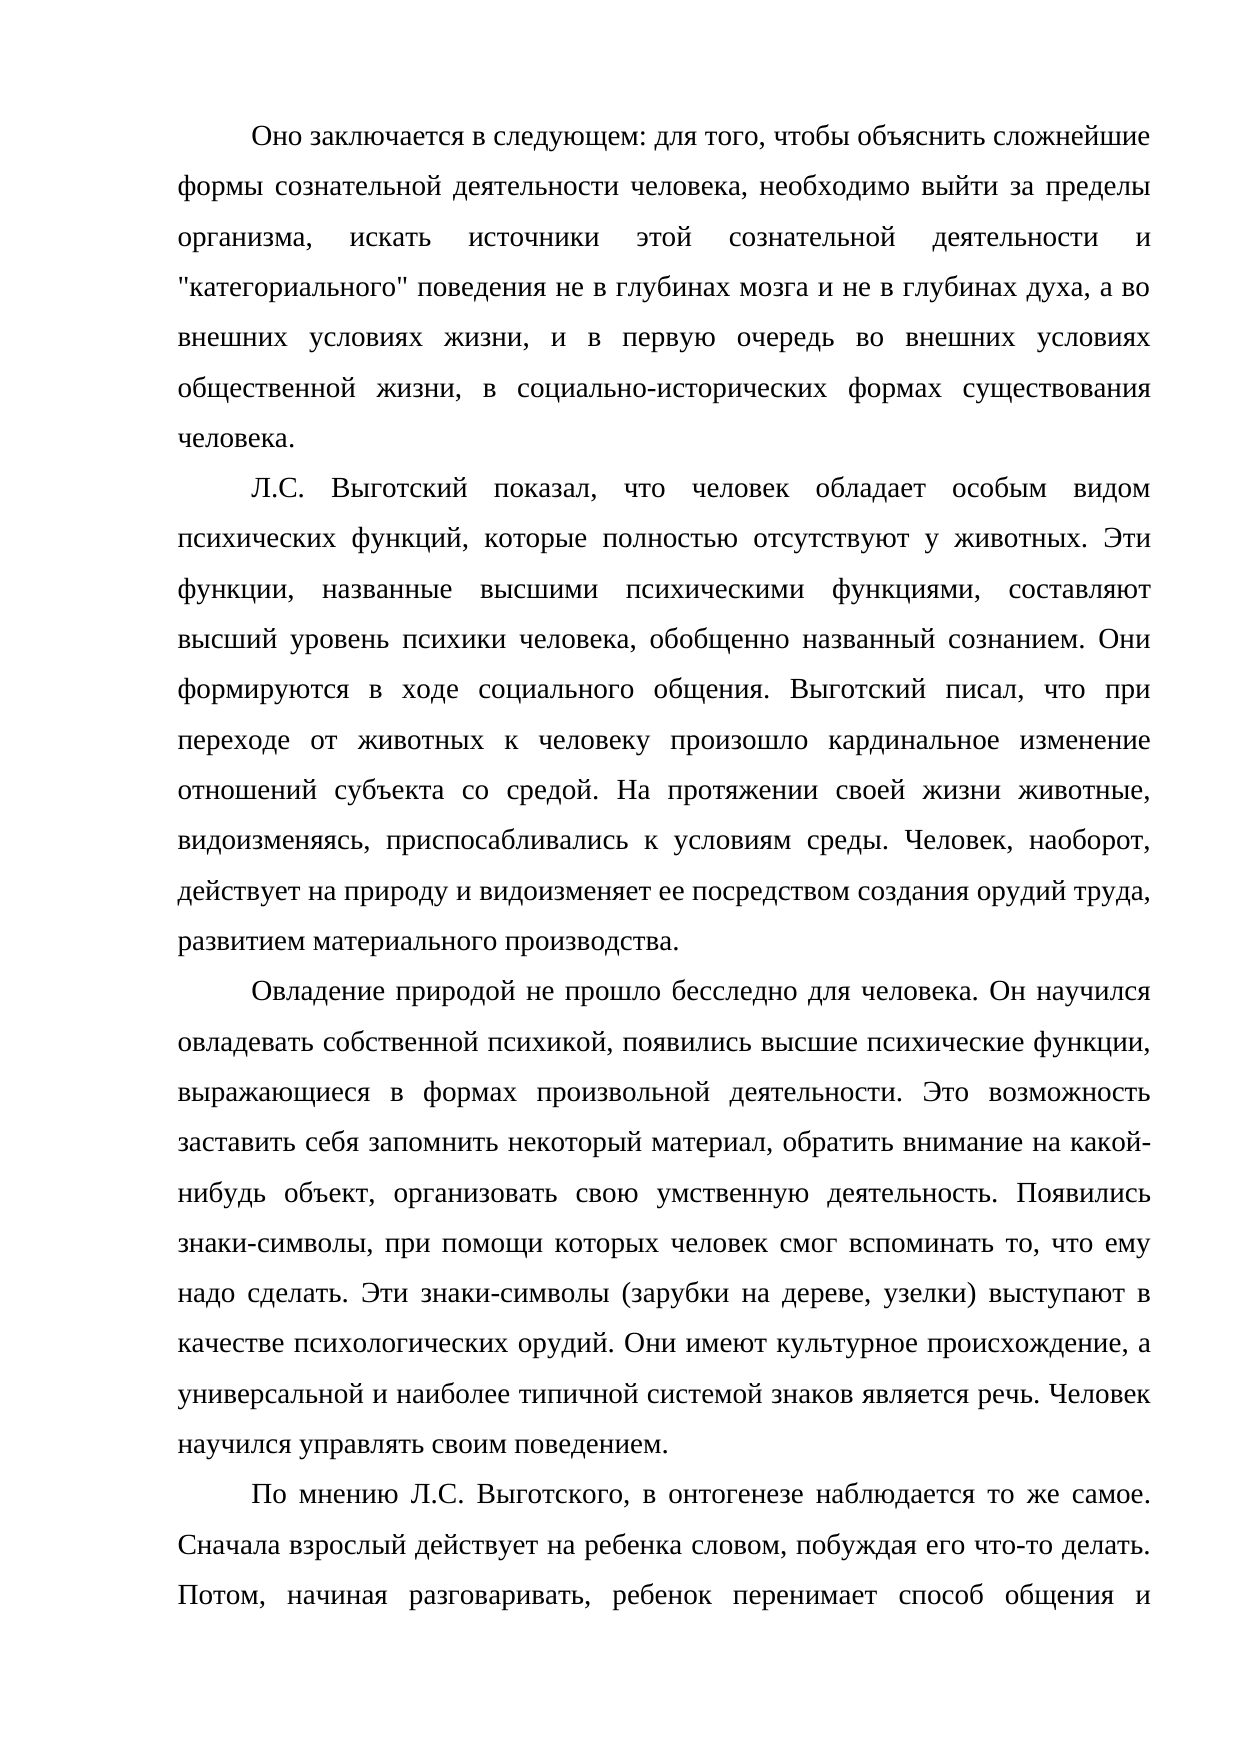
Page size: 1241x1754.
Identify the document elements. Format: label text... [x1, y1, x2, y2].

text Оно заключается в следующем: для того, чтобы объяснить сложнейшие формы сознательной деятельности человека, необходимо выйти за пределы организма, искать источники этой сознательной деятельности и "категориального" поведения не в глубинах мозга и не в глубинах духа, а во внешних условиях жизни, и в первую очередь во внешних условиях общественной жизни, в социально-исторических формах существования человека. [177, 118, 1152, 453]
text Овладение природой не прошло бесследно для человека. Он научился овладевать собственной психикой, появились высшие психические функции, выражающиеся в формах произвольной деятельности. Это возможность заставить себя запомнить некоторый материал, обратить внимание на какой-нибудь объект, организовать свою умственную деятельность. Появились знаки-символы, при помощи которых человек смог вспоминать то, что ему надо сделать. Эти знаки-символы (зарубки на дереве, узелки) выступают в качестве психологических орудий. Они имеют культурное происхождение, а универсальной и наиболее типичной системой знаков является речь. Человек научился управлять своим поведением. [177, 973, 1152, 1460]
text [177, 1477, 1152, 1611]
text Л.С. Выготский показал, что человек обладает особым видом психических функций, которые полностью отсутствуют у животных. Эти функции, названные высшими психическими функциями, составляют высший уровень психики человека, обобщенно названный сознанием. Они формируются в ходе социального общения. Выготский писал, что при переходе от животных к человеку произошло кардинальное изменение отношений субъекта со средой. На протяжении своей жизни животные, видоизменяясь, приспосабливались к условиям среды. Человек, наоборот, действует на природу и видоизменяет ее посредством создания орудий труда, развитием материального производства. [177, 470, 1152, 957]
